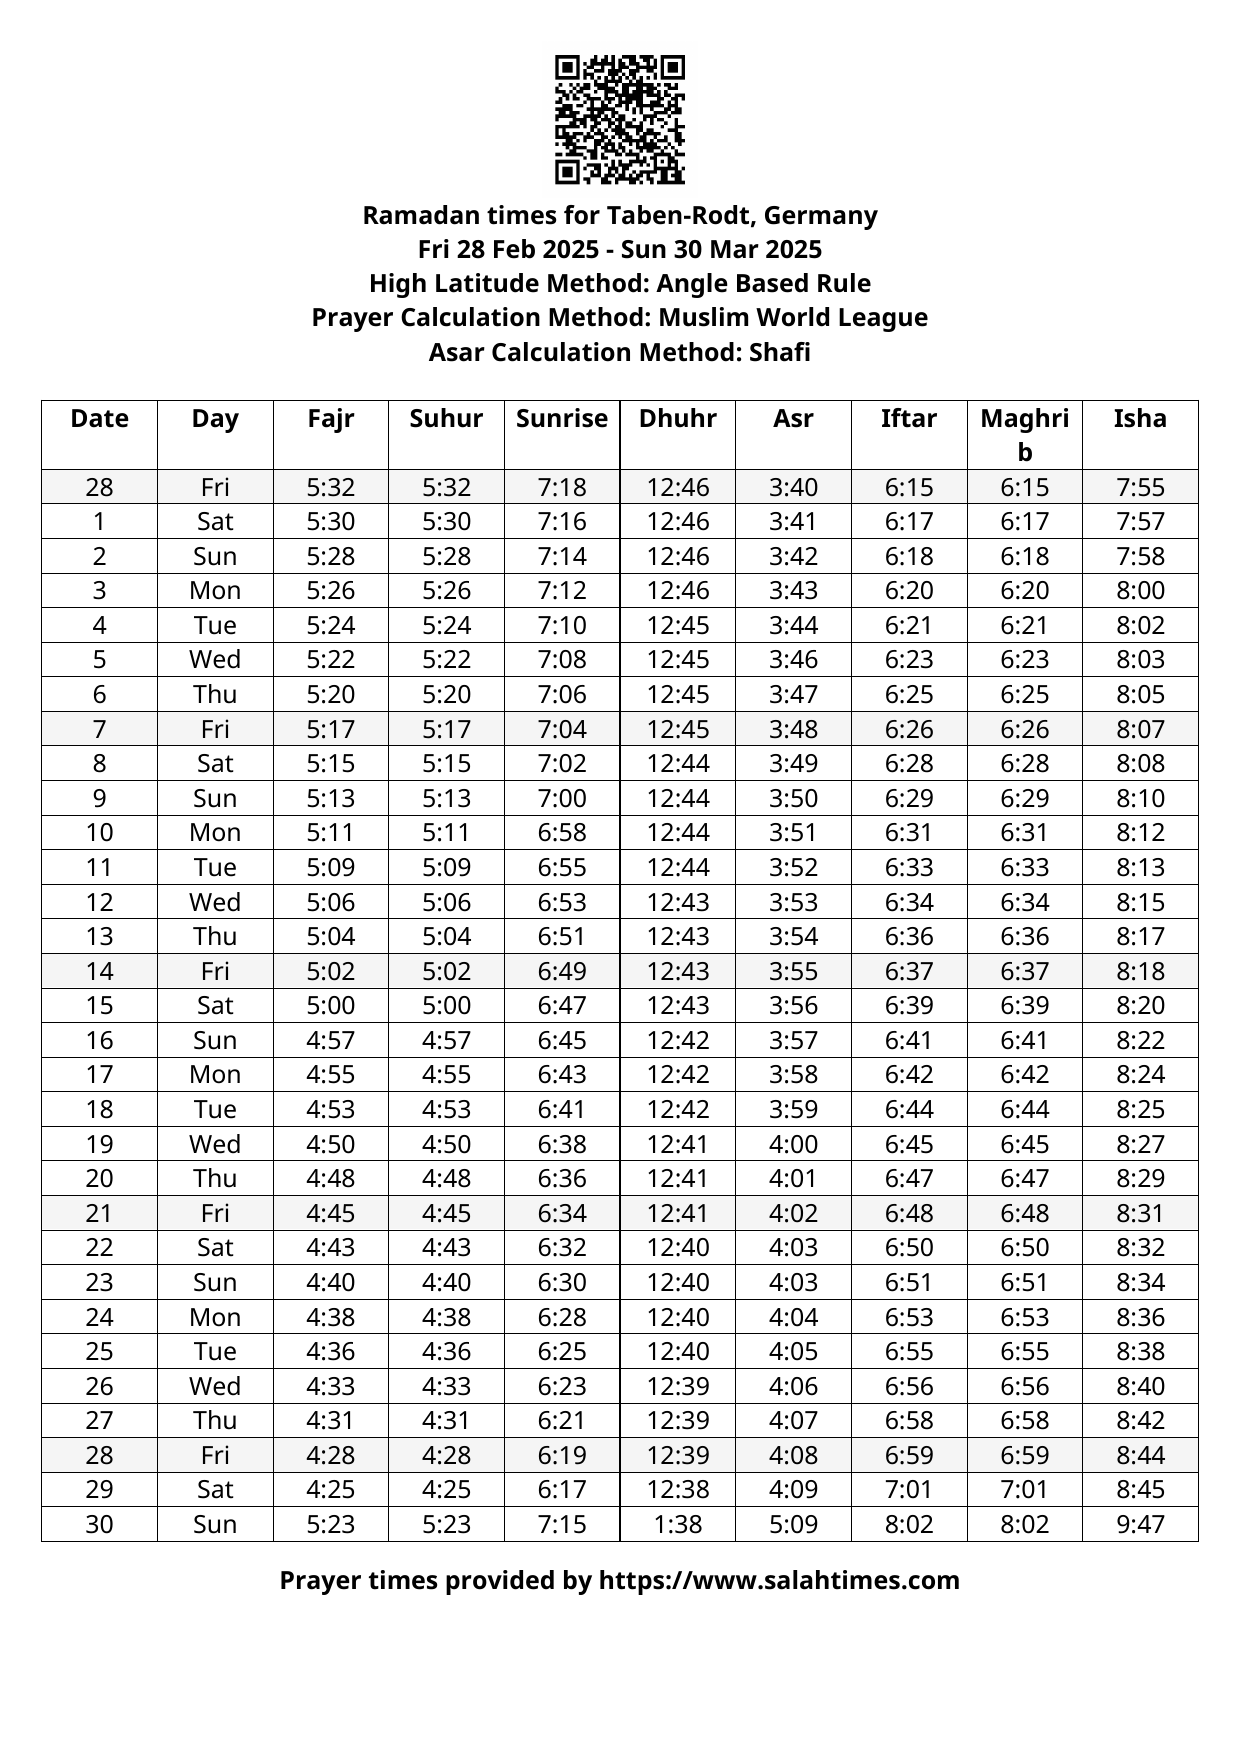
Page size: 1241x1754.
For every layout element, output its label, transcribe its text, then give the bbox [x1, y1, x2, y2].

table_cell 4:57 [274, 1023, 388, 1057]
table_cell 6:25 [968, 677, 1082, 711]
table_cell 5:22 [274, 643, 388, 676]
table_cell 25 [42, 1334, 157, 1368]
table_cell 4:05 [736, 1334, 851, 1368]
table_cell 4:25 [389, 1473, 504, 1506]
table_cell 3:40 [736, 470, 851, 503]
table_cell 6:15 [968, 470, 1082, 503]
picture [542, 41, 699, 198]
table_cell 6:39 [852, 989, 967, 1022]
table_cell 12:44 [621, 850, 735, 884]
table_cell 6:20 [968, 574, 1082, 607]
table_cell 6:32 [505, 1231, 619, 1264]
table_cell 7:04 [505, 712, 619, 745]
table_cell 5:24 [274, 608, 388, 642]
table_cell 30 [42, 1507, 157, 1541]
table_cell Fri [158, 954, 273, 987]
table_cell 5:13 [389, 781, 504, 814]
table_cell 8:00 [1083, 574, 1198, 607]
table_cell 12:42 [621, 1023, 735, 1057]
table_cell 3:49 [736, 746, 851, 780]
table_cell 6:34 [852, 885, 967, 918]
table_cell 5:15 [389, 746, 504, 780]
table_cell 12:43 [621, 954, 735, 987]
table_cell 8:13 [1083, 850, 1198, 884]
table_cell 6:25 [505, 1334, 619, 1368]
table_cell 3:55 [736, 954, 851, 987]
table_cell 7:14 [505, 539, 619, 572]
table_cell 6:29 [852, 781, 967, 814]
table_cell 12:39 [621, 1404, 735, 1437]
table_cell 4:48 [274, 1161, 388, 1195]
table_cell 4:38 [274, 1300, 388, 1333]
table_cell 6:18 [968, 539, 1082, 572]
table_cell 7:08 [505, 643, 619, 676]
table_cell 12:41 [621, 1161, 735, 1195]
table_cell 5:20 [274, 677, 388, 711]
table_cell 12:43 [621, 989, 735, 1022]
table_cell 3:44 [736, 608, 851, 642]
table_cell 12:41 [621, 1127, 735, 1160]
table_cell Fri [158, 1196, 273, 1229]
table_cell 12:39 [621, 1438, 735, 1472]
table_cell 8:12 [1083, 816, 1198, 849]
table_cell 6:37 [852, 954, 967, 987]
table_cell 6:49 [505, 954, 619, 987]
table_cell 6:23 [852, 643, 967, 676]
table_cell 6:34 [505, 1196, 619, 1229]
table_cell 6:21 [968, 608, 1082, 642]
table_cell Mon [158, 574, 273, 607]
table_cell 4:38 [389, 1300, 504, 1333]
table_cell 14 [42, 954, 157, 987]
table_cell 5:28 [274, 539, 388, 572]
table_cell 3 [42, 574, 157, 607]
table_header Iftar [852, 401, 967, 469]
table_cell 4:00 [736, 1127, 851, 1160]
table_cell 8:27 [1083, 1127, 1198, 1160]
table_cell 6:59 [968, 1438, 1082, 1472]
table_cell Fri [158, 712, 273, 745]
table_cell 5:22 [389, 643, 504, 676]
table_cell 12:46 [621, 539, 735, 572]
table_cell 6:33 [852, 850, 967, 884]
table_cell Thu [158, 1404, 273, 1437]
table_cell 6:45 [968, 1127, 1082, 1160]
table_cell Sun [158, 1507, 273, 1541]
table_cell 6:56 [968, 1369, 1082, 1402]
table_cell Sun [158, 781, 273, 814]
text Prayer times provided by https://www.salahtimes.com [42, 1563, 1198, 1597]
table_cell 6:41 [505, 1092, 619, 1126]
table_cell 12:46 [621, 470, 735, 503]
table_cell 7:02 [505, 746, 619, 780]
table_cell Mon [158, 1300, 273, 1333]
text Asar Calculation Method: Shafi [42, 334, 1198, 368]
table_cell 9 [42, 781, 157, 814]
table_cell 28 [42, 470, 157, 503]
table_cell 7:12 [505, 574, 619, 607]
table_cell 5:15 [274, 746, 388, 780]
table_cell 6:21 [505, 1404, 619, 1437]
table_cell 3:57 [736, 1023, 851, 1057]
table_cell 6:56 [852, 1369, 967, 1402]
table_cell 6:58 [505, 816, 619, 849]
table_cell 12:38 [621, 1473, 735, 1506]
table_cell 4:48 [389, 1161, 504, 1195]
table_cell 6:17 [505, 1473, 619, 1506]
table_cell 7:06 [505, 677, 619, 711]
table_cell Sat [158, 504, 273, 538]
table_cell 6:23 [968, 643, 1082, 676]
table_cell 3:47 [736, 677, 851, 711]
table_cell 4:03 [736, 1265, 851, 1299]
table_cell 8:45 [1083, 1473, 1198, 1506]
table_cell 6:51 [505, 919, 619, 953]
table_cell 6:38 [505, 1127, 619, 1160]
table_cell 6:47 [852, 1161, 967, 1195]
table_cell 8:32 [1083, 1231, 1198, 1264]
text Fri 28 Feb 2025 - Sun 30 Mar 2025 [42, 232, 1198, 266]
table_cell 8:31 [1083, 1196, 1198, 1229]
table_header Asr [736, 401, 851, 469]
table_cell 6:36 [505, 1161, 619, 1195]
table_cell 7:58 [1083, 539, 1198, 572]
table_cell 5:24 [389, 608, 504, 642]
table_cell Tue [158, 608, 273, 642]
table_cell 8:02 [968, 1507, 1082, 1541]
table_cell 5:02 [274, 954, 388, 987]
table_cell 4:53 [389, 1092, 504, 1126]
table_cell 6:48 [852, 1196, 967, 1229]
table_cell 8 [42, 746, 157, 780]
table_cell 6:44 [852, 1092, 967, 1126]
table_cell 4:07 [736, 1404, 851, 1437]
table_cell 8:38 [1083, 1334, 1198, 1368]
table_cell 6:42 [968, 1058, 1082, 1091]
table_cell 6:51 [968, 1265, 1082, 1299]
table_cell 6:59 [852, 1438, 967, 1472]
table_cell 6:26 [968, 712, 1082, 745]
table_cell 6:31 [968, 816, 1082, 849]
table_cell Fri [158, 470, 273, 503]
table_cell 2 [42, 539, 157, 572]
table_cell 6:41 [968, 1023, 1082, 1057]
table_cell 5:17 [389, 712, 504, 745]
table_cell 6:47 [505, 989, 619, 1022]
table_cell 6:26 [852, 712, 967, 745]
table_cell 10 [42, 816, 157, 849]
table_cell Fri [158, 1438, 273, 1472]
table_cell 6:45 [505, 1023, 619, 1057]
table_cell Sat [158, 1231, 273, 1264]
table_cell 7:01 [852, 1473, 967, 1506]
table_cell 8:15 [1083, 885, 1198, 918]
table_cell 3:46 [736, 643, 851, 676]
table_cell 6:31 [852, 816, 967, 849]
table_cell Mon [158, 816, 273, 849]
table_cell 6:23 [505, 1369, 619, 1402]
table_cell 5:06 [274, 885, 388, 918]
table_cell 3:50 [736, 781, 851, 814]
table_cell Sun [158, 1023, 273, 1057]
table_cell 4:09 [736, 1473, 851, 1506]
table_cell 12:39 [621, 1369, 735, 1402]
table_cell 6 [42, 677, 157, 711]
table_cell 6:21 [852, 608, 967, 642]
table_cell 15 [42, 989, 157, 1022]
table_cell 5:26 [389, 574, 504, 607]
table_cell 8:44 [1083, 1438, 1198, 1472]
table_cell 8:36 [1083, 1300, 1198, 1333]
table_cell 5:09 [736, 1507, 851, 1541]
table_cell 8:40 [1083, 1369, 1198, 1402]
table_cell 4:33 [274, 1369, 388, 1402]
table_cell 12:44 [621, 781, 735, 814]
table_header Sunrise [505, 401, 619, 469]
table_cell 5:00 [389, 989, 504, 1022]
table_cell 6:51 [852, 1265, 967, 1299]
table_cell 6:28 [505, 1300, 619, 1333]
table_cell 3:43 [736, 574, 851, 607]
table_cell 18 [42, 1092, 157, 1126]
table_cell 5:30 [389, 504, 504, 538]
table_cell 4:04 [736, 1300, 851, 1333]
table_cell 12:46 [621, 504, 735, 538]
table_cell 8:10 [1083, 781, 1198, 814]
table_cell Sun [158, 539, 273, 572]
table_cell 6:53 [505, 885, 619, 918]
table_cell 4:40 [274, 1265, 388, 1299]
table_cell 5:20 [389, 677, 504, 711]
table_cell 6:39 [968, 989, 1082, 1022]
table_cell 1:38 [621, 1507, 735, 1541]
table_cell 9:47 [1083, 1507, 1198, 1541]
table_cell 8:03 [1083, 643, 1198, 676]
table_cell 7:16 [505, 504, 619, 538]
table_cell 7:57 [1083, 504, 1198, 538]
table_cell 4:25 [274, 1473, 388, 1506]
table_cell 5:26 [274, 574, 388, 607]
text Prayer Calculation Method: Muslim World League [42, 300, 1198, 334]
table_cell 7:00 [505, 781, 619, 814]
table_cell 5:23 [389, 1507, 504, 1541]
table_cell 6:28 [852, 746, 967, 780]
table_cell 6:45 [852, 1127, 967, 1160]
table_cell 6:37 [968, 954, 1082, 987]
table_cell Wed [158, 885, 273, 918]
table_cell 12:42 [621, 1058, 735, 1091]
table_cell 6:50 [968, 1231, 1082, 1264]
table_header Suhur [389, 401, 504, 469]
table_cell 5:04 [274, 919, 388, 953]
table_cell 12:45 [621, 677, 735, 711]
table_cell 6:17 [968, 504, 1082, 538]
table_cell 6:34 [968, 885, 1082, 918]
table_cell 11 [42, 850, 157, 884]
table_cell 28 [42, 1438, 157, 1472]
table_cell 6:28 [968, 746, 1082, 780]
table_cell 3:42 [736, 539, 851, 572]
table_cell 4:53 [274, 1092, 388, 1126]
table_cell 6:55 [852, 1334, 967, 1368]
table_cell 8:20 [1083, 989, 1198, 1022]
table_cell 6:53 [968, 1300, 1082, 1333]
table_cell 6:18 [852, 539, 967, 572]
table_cell 4:08 [736, 1438, 851, 1472]
table_cell 4:01 [736, 1161, 851, 1195]
table_cell 8:07 [1083, 712, 1198, 745]
table_cell 7:10 [505, 608, 619, 642]
table_cell 27 [42, 1404, 157, 1437]
table_cell 6:19 [505, 1438, 619, 1472]
table_cell 6:55 [505, 850, 619, 884]
table_cell 8:02 [852, 1507, 967, 1541]
table_cell 5 [42, 643, 157, 676]
table_header Maghrib [968, 401, 1082, 469]
table_cell 6:43 [505, 1058, 619, 1091]
table_cell 3:51 [736, 816, 851, 849]
table_cell 4 [42, 608, 157, 642]
table_cell 4:45 [389, 1196, 504, 1229]
table_cell 7:18 [505, 470, 619, 503]
table_cell 12:44 [621, 816, 735, 849]
table_cell 12:40 [621, 1300, 735, 1333]
table_cell 12:43 [621, 919, 735, 953]
table_cell 4:43 [274, 1231, 388, 1264]
table_cell Thu [158, 677, 273, 711]
table_cell 23 [42, 1265, 157, 1299]
table_cell 6:48 [968, 1196, 1082, 1229]
table_cell 5:30 [274, 504, 388, 538]
table_cell 6:41 [852, 1023, 967, 1057]
table_cell 6:42 [852, 1058, 967, 1091]
table_cell Sun [158, 1265, 273, 1299]
table_cell 22 [42, 1231, 157, 1264]
table_cell 6:15 [852, 470, 967, 503]
table_cell 7:15 [505, 1507, 619, 1541]
table_cell 12:42 [621, 1092, 735, 1126]
table_cell 8:34 [1083, 1265, 1198, 1299]
table_cell 8:24 [1083, 1058, 1198, 1091]
table_cell 20 [42, 1161, 157, 1195]
table_cell 3:54 [736, 919, 851, 953]
table_cell 3:58 [736, 1058, 851, 1091]
table_cell Tue [158, 1334, 273, 1368]
table_cell 8:25 [1083, 1092, 1198, 1126]
table_cell 4:55 [274, 1058, 388, 1091]
table_cell 4:31 [274, 1404, 388, 1437]
table_cell 12:43 [621, 885, 735, 918]
table_cell 6:36 [968, 919, 1082, 953]
table_cell 12:40 [621, 1334, 735, 1368]
table_cell 8:02 [1083, 608, 1198, 642]
table_cell 17 [42, 1058, 157, 1091]
table_cell 5:09 [389, 850, 504, 884]
table_cell 3:48 [736, 712, 851, 745]
table_cell 3:41 [736, 504, 851, 538]
table_cell 3:52 [736, 850, 851, 884]
table_cell 6:58 [852, 1404, 967, 1437]
table_cell 12 [42, 885, 157, 918]
table_cell 5:09 [274, 850, 388, 884]
table_cell 6:50 [852, 1231, 967, 1264]
table_cell 5:11 [274, 816, 388, 849]
table_header Date [42, 401, 157, 469]
table_cell 3:59 [736, 1092, 851, 1126]
table_cell 4:43 [389, 1231, 504, 1264]
table_cell 12:40 [621, 1265, 735, 1299]
table_cell 6:30 [505, 1265, 619, 1299]
table_cell 6:36 [852, 919, 967, 953]
table_cell 4:33 [389, 1369, 504, 1402]
table_cell 5:28 [389, 539, 504, 572]
table_header Fajr [274, 401, 388, 469]
table_cell Wed [158, 643, 273, 676]
table_cell 4:45 [274, 1196, 388, 1229]
table_cell Thu [158, 919, 273, 953]
table_cell 8:22 [1083, 1023, 1198, 1057]
table_cell 12:45 [621, 643, 735, 676]
table_cell 1 [42, 504, 157, 538]
table_cell 12:41 [621, 1196, 735, 1229]
table_cell 5:32 [389, 470, 504, 503]
table_cell Tue [158, 1092, 273, 1126]
table_cell 7:55 [1083, 470, 1198, 503]
table_cell 6:58 [968, 1404, 1082, 1437]
table_cell 6:17 [852, 504, 967, 538]
table_cell 16 [42, 1023, 157, 1057]
table_cell 8:17 [1083, 919, 1198, 953]
table_cell 6:55 [968, 1334, 1082, 1368]
table_cell 3:53 [736, 885, 851, 918]
table_cell 12:44 [621, 746, 735, 780]
table_cell Thu [158, 1161, 273, 1195]
table_cell 4:28 [274, 1438, 388, 1472]
table_cell 5:11 [389, 816, 504, 849]
table_cell 4:50 [274, 1127, 388, 1160]
table_cell 12:45 [621, 608, 735, 642]
table_cell 4:36 [389, 1334, 504, 1368]
table_cell Wed [158, 1369, 273, 1402]
table_cell Sat [158, 989, 273, 1022]
table_cell 4:28 [389, 1438, 504, 1472]
table_header Isha [1083, 401, 1198, 469]
table_cell 12:45 [621, 712, 735, 745]
table_cell 4:06 [736, 1369, 851, 1402]
table_cell 8:18 [1083, 954, 1198, 987]
table_cell Tue [158, 850, 273, 884]
table_cell 8:05 [1083, 677, 1198, 711]
text Ramadan times for Taben-Rodt, Germany [42, 198, 1198, 232]
table_cell 6:53 [852, 1300, 967, 1333]
table_cell 26 [42, 1369, 157, 1402]
table_cell 5:06 [389, 885, 504, 918]
text High Latitude Method: Angle Based Rule [42, 266, 1198, 300]
table_cell 6:47 [968, 1161, 1082, 1195]
table_cell 7 [42, 712, 157, 745]
table_header Dhuhr [621, 401, 735, 469]
table_cell 6:33 [968, 850, 1082, 884]
table_header Day [158, 401, 273, 469]
table_cell 4:31 [389, 1404, 504, 1437]
table_cell 13 [42, 919, 157, 953]
table_cell 4:57 [389, 1023, 504, 1057]
table_cell 8:42 [1083, 1404, 1198, 1437]
table_cell 12:40 [621, 1231, 735, 1264]
table_cell 8:29 [1083, 1161, 1198, 1195]
table_cell 5:17 [274, 712, 388, 745]
table_cell 6:25 [852, 677, 967, 711]
table_cell 5:04 [389, 919, 504, 953]
table_cell Sat [158, 1473, 273, 1506]
table_cell Sat [158, 746, 273, 780]
table_cell 6:20 [852, 574, 967, 607]
table_cell 5:13 [274, 781, 388, 814]
table_cell 12:46 [621, 574, 735, 607]
table_cell 21 [42, 1196, 157, 1229]
table_cell 5:32 [274, 470, 388, 503]
table_cell 4:02 [736, 1196, 851, 1229]
table_cell 4:55 [389, 1058, 504, 1091]
table_cell 5:23 [274, 1507, 388, 1541]
table_cell 6:29 [968, 781, 1082, 814]
table_cell Mon [158, 1058, 273, 1091]
table_cell 19 [42, 1127, 157, 1160]
table_cell 4:40 [389, 1265, 504, 1299]
table_cell 29 [42, 1473, 157, 1506]
table_cell 7:01 [968, 1473, 1082, 1506]
table_cell 4:03 [736, 1231, 851, 1264]
table_cell 8:08 [1083, 746, 1198, 780]
table_cell 24 [42, 1300, 157, 1333]
table_cell Wed [158, 1127, 273, 1160]
table_cell 4:36 [274, 1334, 388, 1368]
table_cell 5:02 [389, 954, 504, 987]
table_cell 4:50 [389, 1127, 504, 1160]
table_cell 6:44 [968, 1092, 1082, 1126]
table_cell 3:56 [736, 989, 851, 1022]
table_cell 5:00 [274, 989, 388, 1022]
